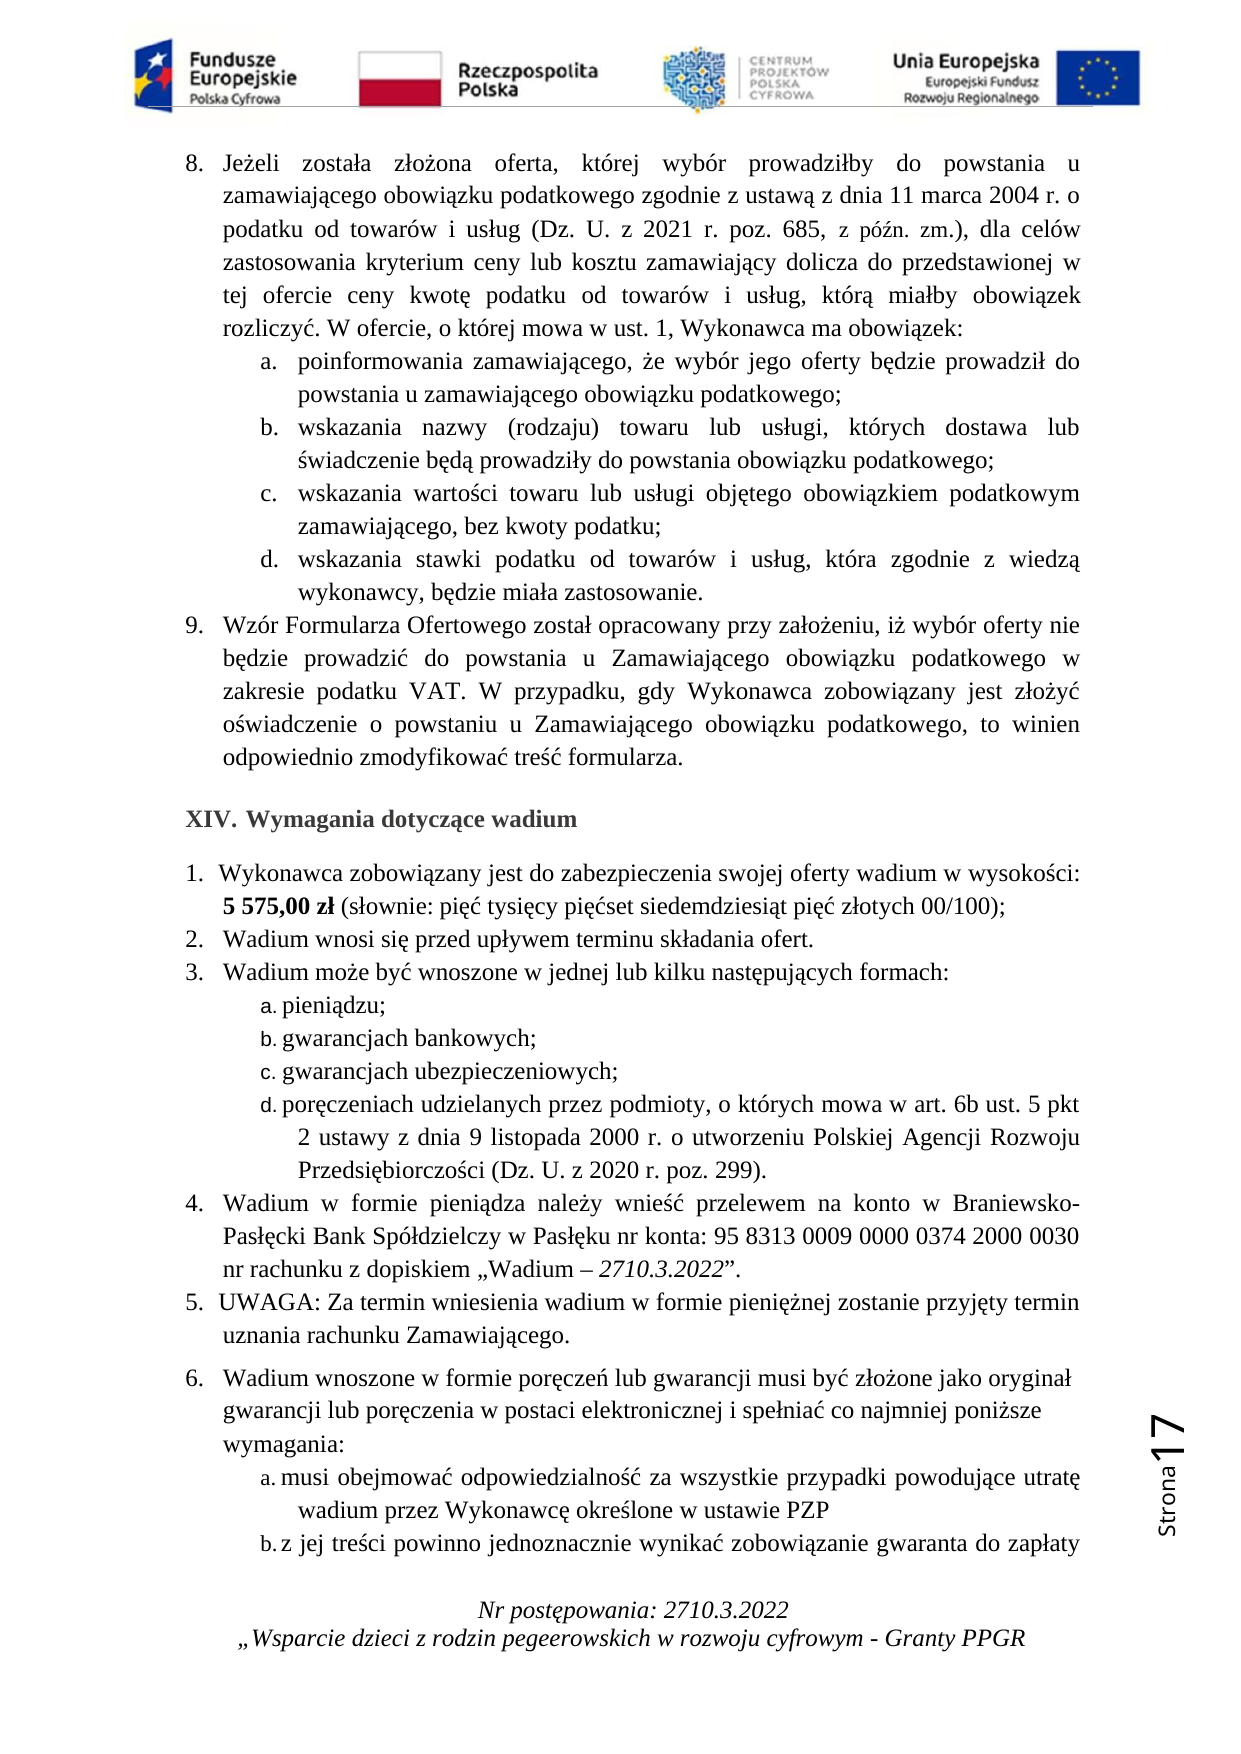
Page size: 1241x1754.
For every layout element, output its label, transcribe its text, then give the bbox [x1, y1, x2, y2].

list gwarancjach ubezpieczeniowych; [260, 1056, 1093, 1085]
list UWAGA: Za termin wniesienia wadium w formie pieniężnej zostanie przyjęty termin uznania rachunku Zamawiającego. [185, 1287, 1080, 1349]
list Wadium w formie pieniądza należy wnieść przelewem na konto w Braniewsko-Pasłęcki Bank Spółdzielczy w Pasłęku nr konta: 95 8313 0009 0000 0374 2000 0030 nr rachunku z dopiskiem „Wadium – 2710.3.2022”. [185, 1188, 1081, 1283]
list musi obejmować odpowiedzialność za wszystkie przypadki powodujące utratę wadium przez Wykonawcę określone w ustawie PZP [260, 1462, 1081, 1523]
list wskazania stawki podatku od towarów i usług, która zgodnie z wiedzą wykonawcy, będzie miała zastosowanie. [260, 544, 1081, 606]
list Wzór Formularza Ofertowego został opracowany przy założeniu, iż wybór oferty nie będzie prowadzić do powstania u Zamawiającego obowiązku podatkowego w zakresie podatku VAT. W przypadku, gdy Wykonawca zobowiązany jest złożyć oświadczenie o powstaniu u Zamawiającego obowiązku podatkowego, to winien odpowiednio zmodyfikować treść formularza. [185, 610, 1081, 771]
list poinformowania zamawiającego, że wybór jego oferty będzie prowadził do powstania u zamawiającego obowiązku podatkowego; [260, 346, 1081, 408]
list Wadium wnosi się przed upływem terminu składania ofert. [185, 924, 1093, 953]
list poręczeniach udzielanych przez podmioty, o których mowa w art. 6b ust. 5 pkt 2 ustawy z dnia 9 listopada 2000 r. o utworzeniu Polskiej Agencji Rozwoju Przedsiębiorczości (Dz. U. z 2020 r. poz. 299). [260, 1089, 1080, 1184]
list pieniądzu; [260, 990, 1093, 1019]
list Wykonawca zobowiązany jest do zabezpieczenia swojej oferty wadium w wysokości: 5 575,00 zł (słownie: pięć tysięcy pięćset siedemdziesiąt pięć złotych 00/100); [185, 858, 1081, 919]
picture [124, 19, 1156, 126]
list gwarancjach bankowych; [260, 1023, 1093, 1052]
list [260, 1528, 1081, 1556]
list Wadium może być wnoszone w jednej lub kilku następujących formach: [185, 957, 1093, 986]
list wskazania nazwy (rodzaju) towaru lub usługi, których dostawa lub świadczenie będą prowadziły do powstania obowiązku podatkowego; [260, 412, 1080, 474]
list Jeżeli została złożona oferta, której wybór prowadziłby do powstania u zamawiającego obowiązku podatkowego zgodnie z ustawą z dnia 11 marca 2004 r. o podatku od towarów i usług (Dz. U. z 2021 r. poz. 685, z późn. zm.), dla celów zastosowania kryterium ceny lub kosztu zamawiający dolicza do przedstawionej w tej ofercie ceny kwotę podatku od towarów i usług, którą miałby obowiązek rozliczyć. W ofercie, o której mowa w ust. 1, Wykonawca ma obowiązek: [185, 148, 1081, 341]
list wskazania wartości towaru lub usługi objętego obowiązkiem podatkowym zamawiającego, bez kwoty podatku; [260, 478, 1080, 540]
list Wadium wnoszone w formie poręczeń lub gwarancji musi być złożone jako oryginał gwarancji lub poręczenia w postaci elektronicznej i spełniać co najmniej poniższe wymagania: [185, 1363, 1081, 1457]
list Wymagania dotyczące wadium [185, 804, 1093, 833]
